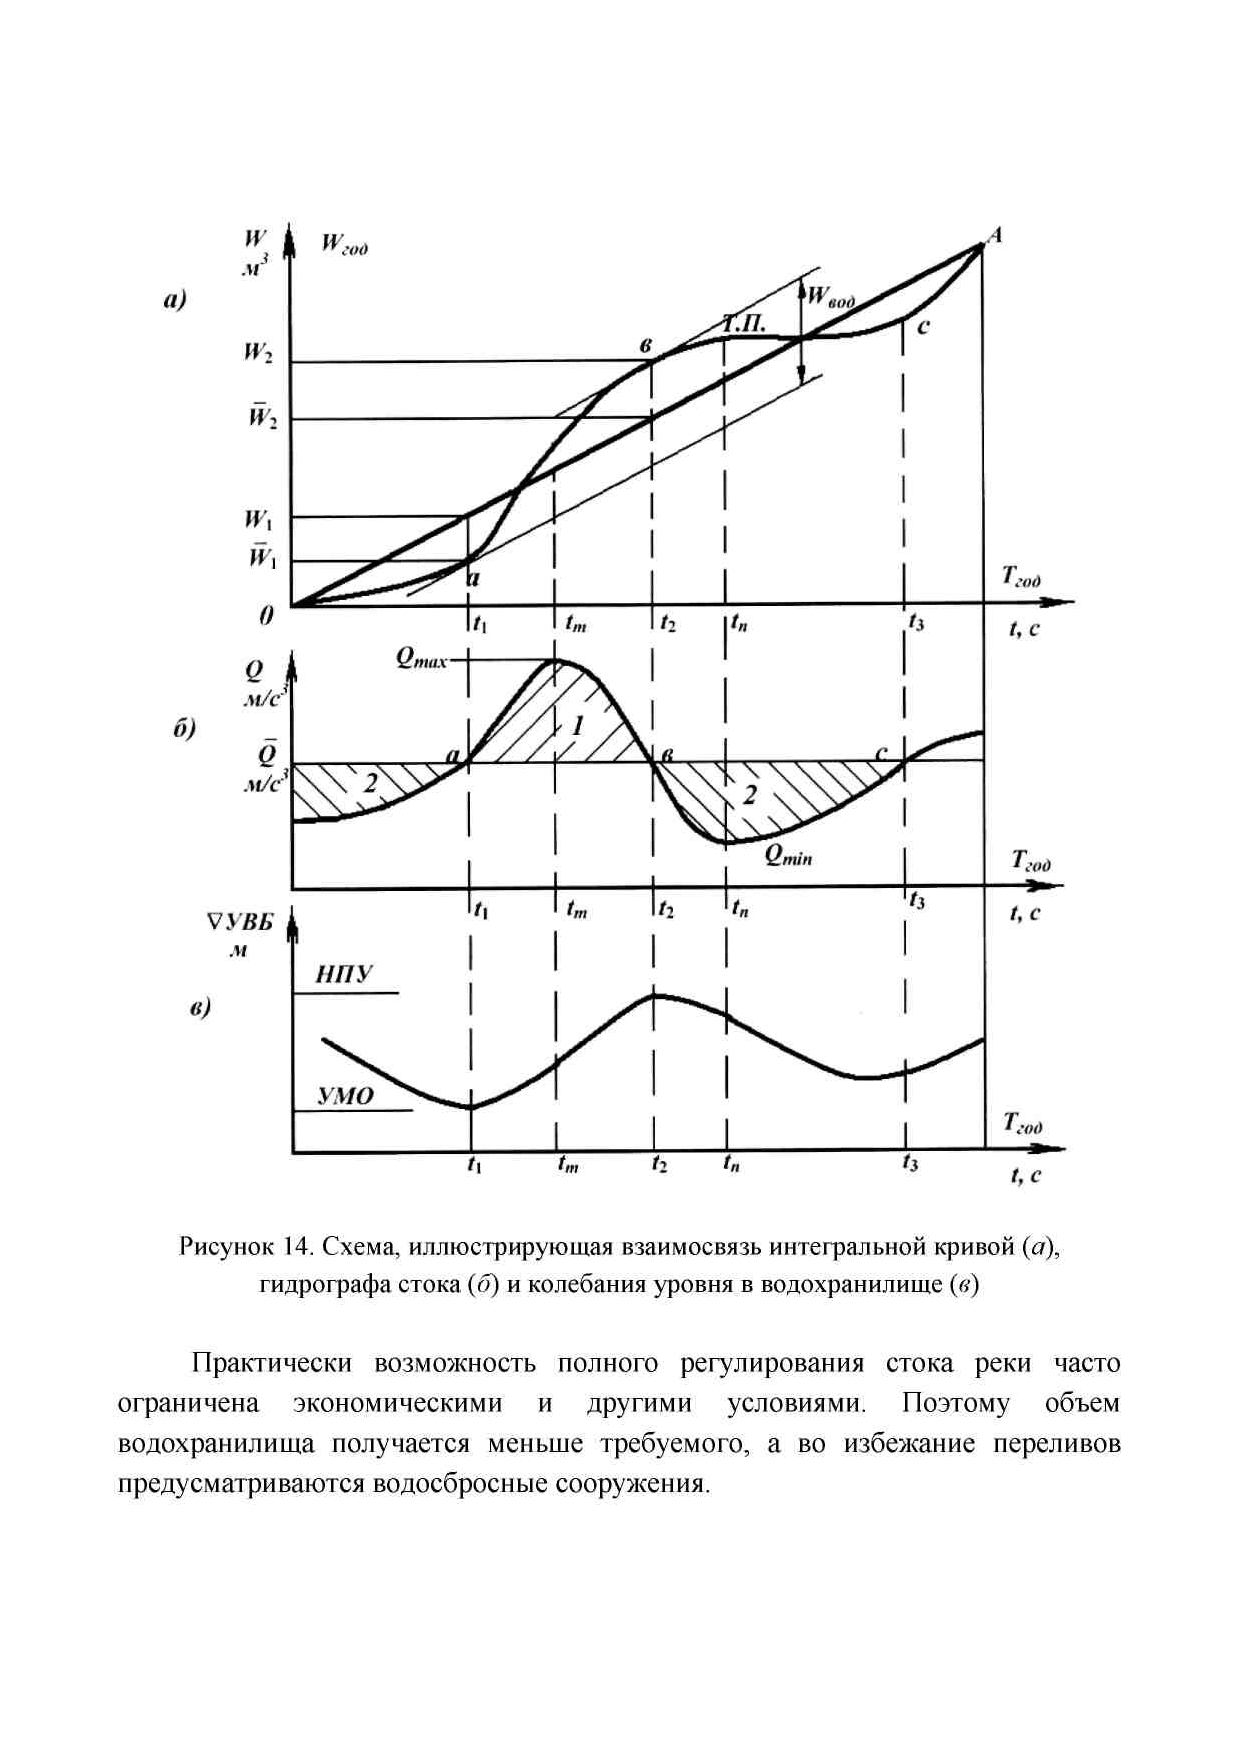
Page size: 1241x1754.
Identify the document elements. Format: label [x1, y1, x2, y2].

picture [49, 122, 1184, 1631]
